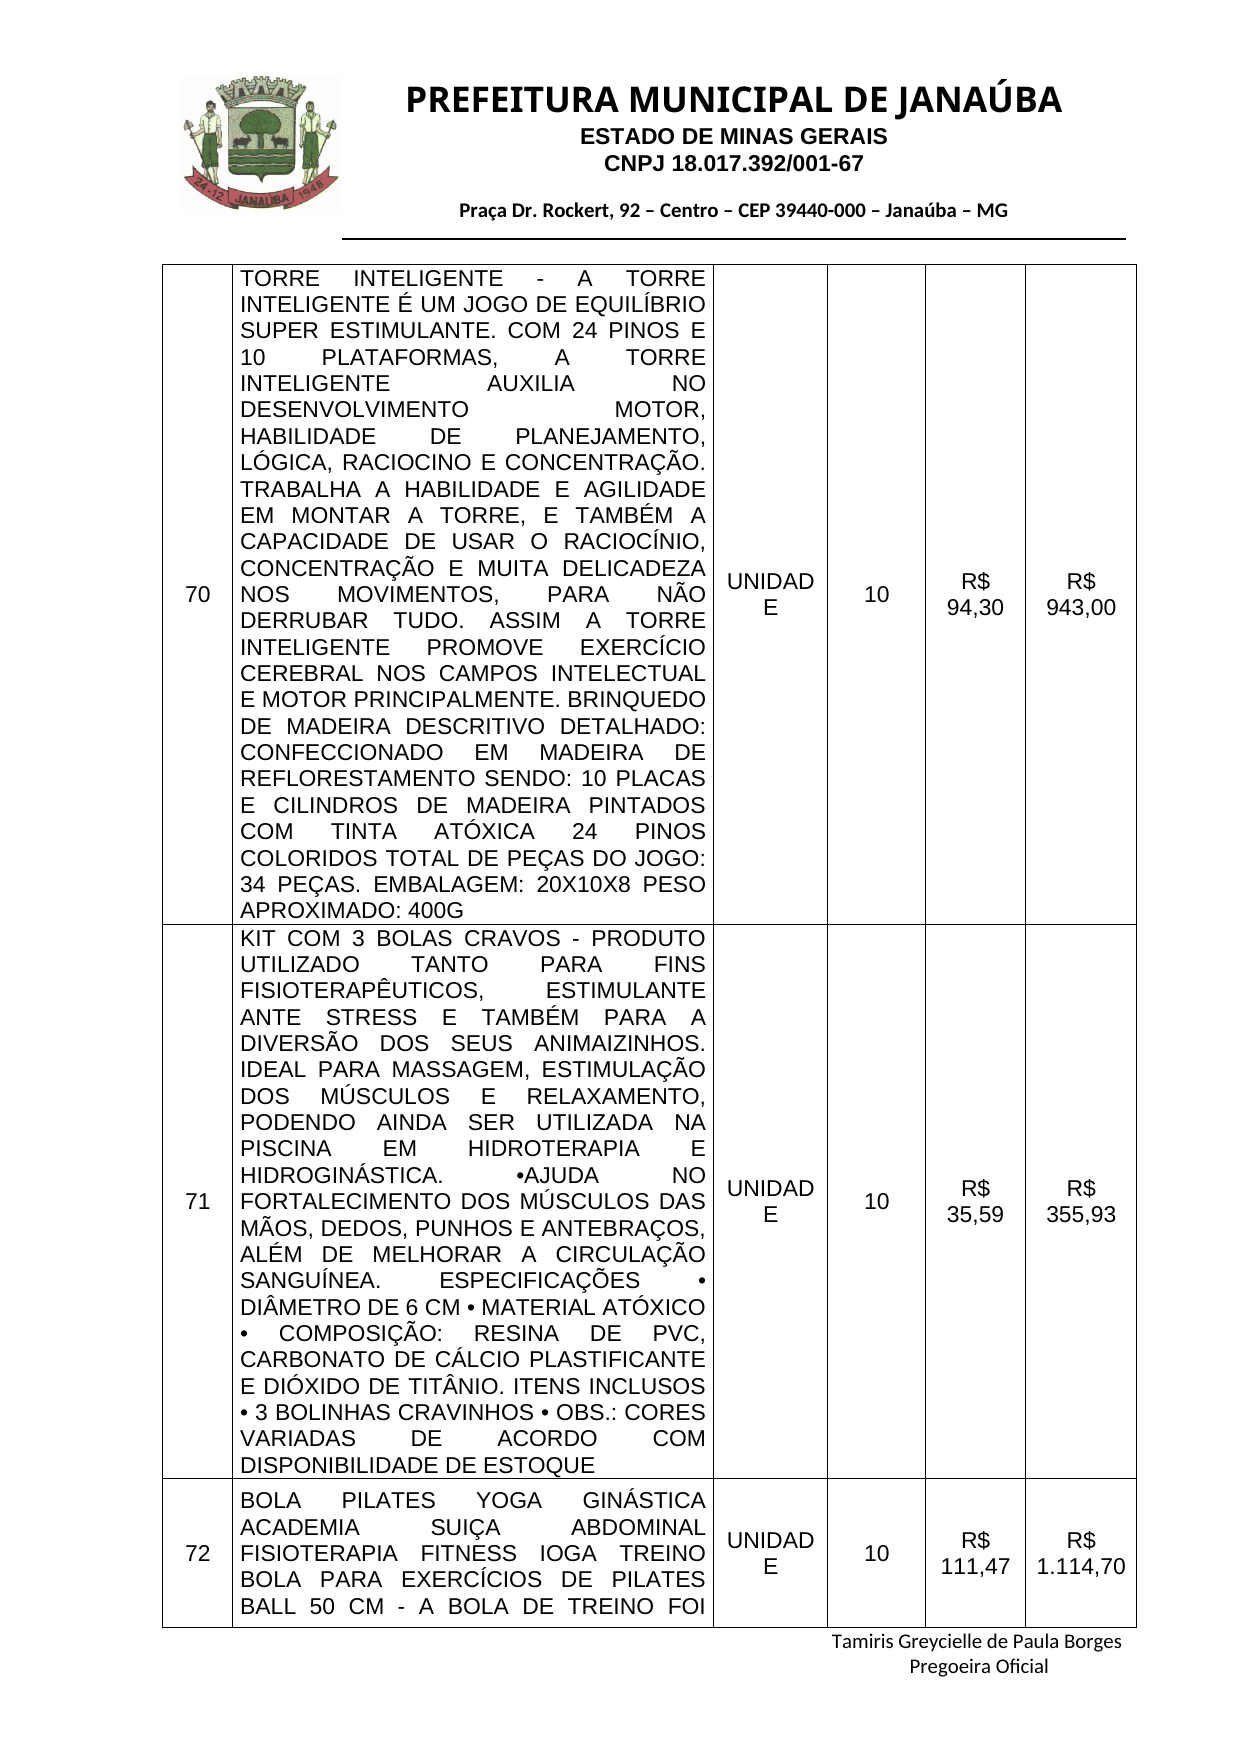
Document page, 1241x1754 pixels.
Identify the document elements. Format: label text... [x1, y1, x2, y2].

table_cell 71 [163, 925, 232, 1478]
table_cell UNIDADE [714, 1479, 827, 1627]
table_cell R$ 355,93 [1026, 925, 1136, 1478]
table_cell UNIDADE [714, 265, 827, 923]
table_cell R$ 1.114,70 [1026, 1479, 1136, 1627]
table_cell 70 [163, 265, 232, 923]
table_cell 10 [828, 1479, 925, 1627]
table_cell R$ 111,47 [926, 1479, 1025, 1627]
table_cell KIT COM 3 BOLAS CRAVOS - PRODUTO UTILIZADO TANTO PARA FINS FISIOTERAPÊUTICOS, ESTIMULANTE ANTE STRESS E TAMBÉM PARA A DIVERSÃO DOS SEUS ANIMAIZINHOS. IDEAL PARA MASSAGEM, ESTIMULAÇÃO DOS MÚSCULOS E RELAXAMENTO, PODENDO AINDA SER UTILIZADA NA PISCINA EM HIDROTERAPIA E HIDROGINÁSTICA. •AJUDA NO FORTALECIMENTO DOS MÚSCULOS DAS MÃOS, DEDOS, PUNHOS E ANTEBRAÇOS, ALÉM DE MELHORAR A CIRCULAÇÃO SANGUÍNEA. ESPECIFICAÇÕES • DIÂMETRO DE 6 CM • MATERIAL ATÓXICO • COMPOSIÇÃO: RESINA DE PVC, CARBONATO DE CÁLCIO PLASTIFICANTE E DIÓXIDO DE TITÂNIO. ITENS INCLUSOS • 3 BOLINHAS CRAVINHOS • OBS.: CORES VARIADAS DE ACORDO COM DISPONIBILIDADE DE ESTOQUE [233, 925, 713, 1478]
table_cell R$ 943,00 [1026, 265, 1136, 923]
table_cell UNIDADE [714, 925, 827, 1478]
table_cell TORRE INTELIGENTE - A TORRE INTELIGENTE É UM JOGO DE EQUILÍBRIO SUPER ESTIMULANTE. COM 24 PINOS E 10 PLATAFORMAS, A TORRE INTELIGENTE AUXILIA NO DESENVOLVIMENTO MOTOR, HABILIDADE DE PLANEJAMENTO, LÓGICA, RACIOCINO E CONCENTRAÇÃO. TRABALHA A HABILIDADE E AGILIDADE EM MONTAR A TORRE, E TAMBÉM A CAPACIDADE DE USAR O RACIOCÍNIO, CONCENTRAÇÃO E MUITA DELICADEZA NOS MOVIMENTOS, PARA NÃO DERRUBAR TUDO. ASSIM A TORRE INTELIGENTE PROMOVE EXERCÍCIO CEREBRAL NOS CAMPOS INTELECTUAL E MOTOR PRINCIPALMENTE. BRINQUEDO DE MADEIRA DESCRITIVO DETALHADO: CONFECCIONADO EM MADEIRA DE REFLORESTAMENTO SENDO: 10 PLACAS E CILINDROS DE MADEIRA PINTADOS COM TINTA ATÓXICA 24 PINOS COLORIDOS TOTAL DE PEÇAS DO JOGO: 34 PEÇAS. EMBALAGEM: 20X10X8 PESO APROXIMADO: 400G [233, 265, 713, 923]
picture [180, 75, 341, 214]
table_cell 72 [163, 1479, 232, 1627]
table_cell 10 [828, 265, 925, 923]
table_cell R$ 35,59 [926, 925, 1025, 1478]
table_cell R$ 94,30 [926, 265, 1025, 923]
table_cell 10 [828, 925, 925, 1478]
